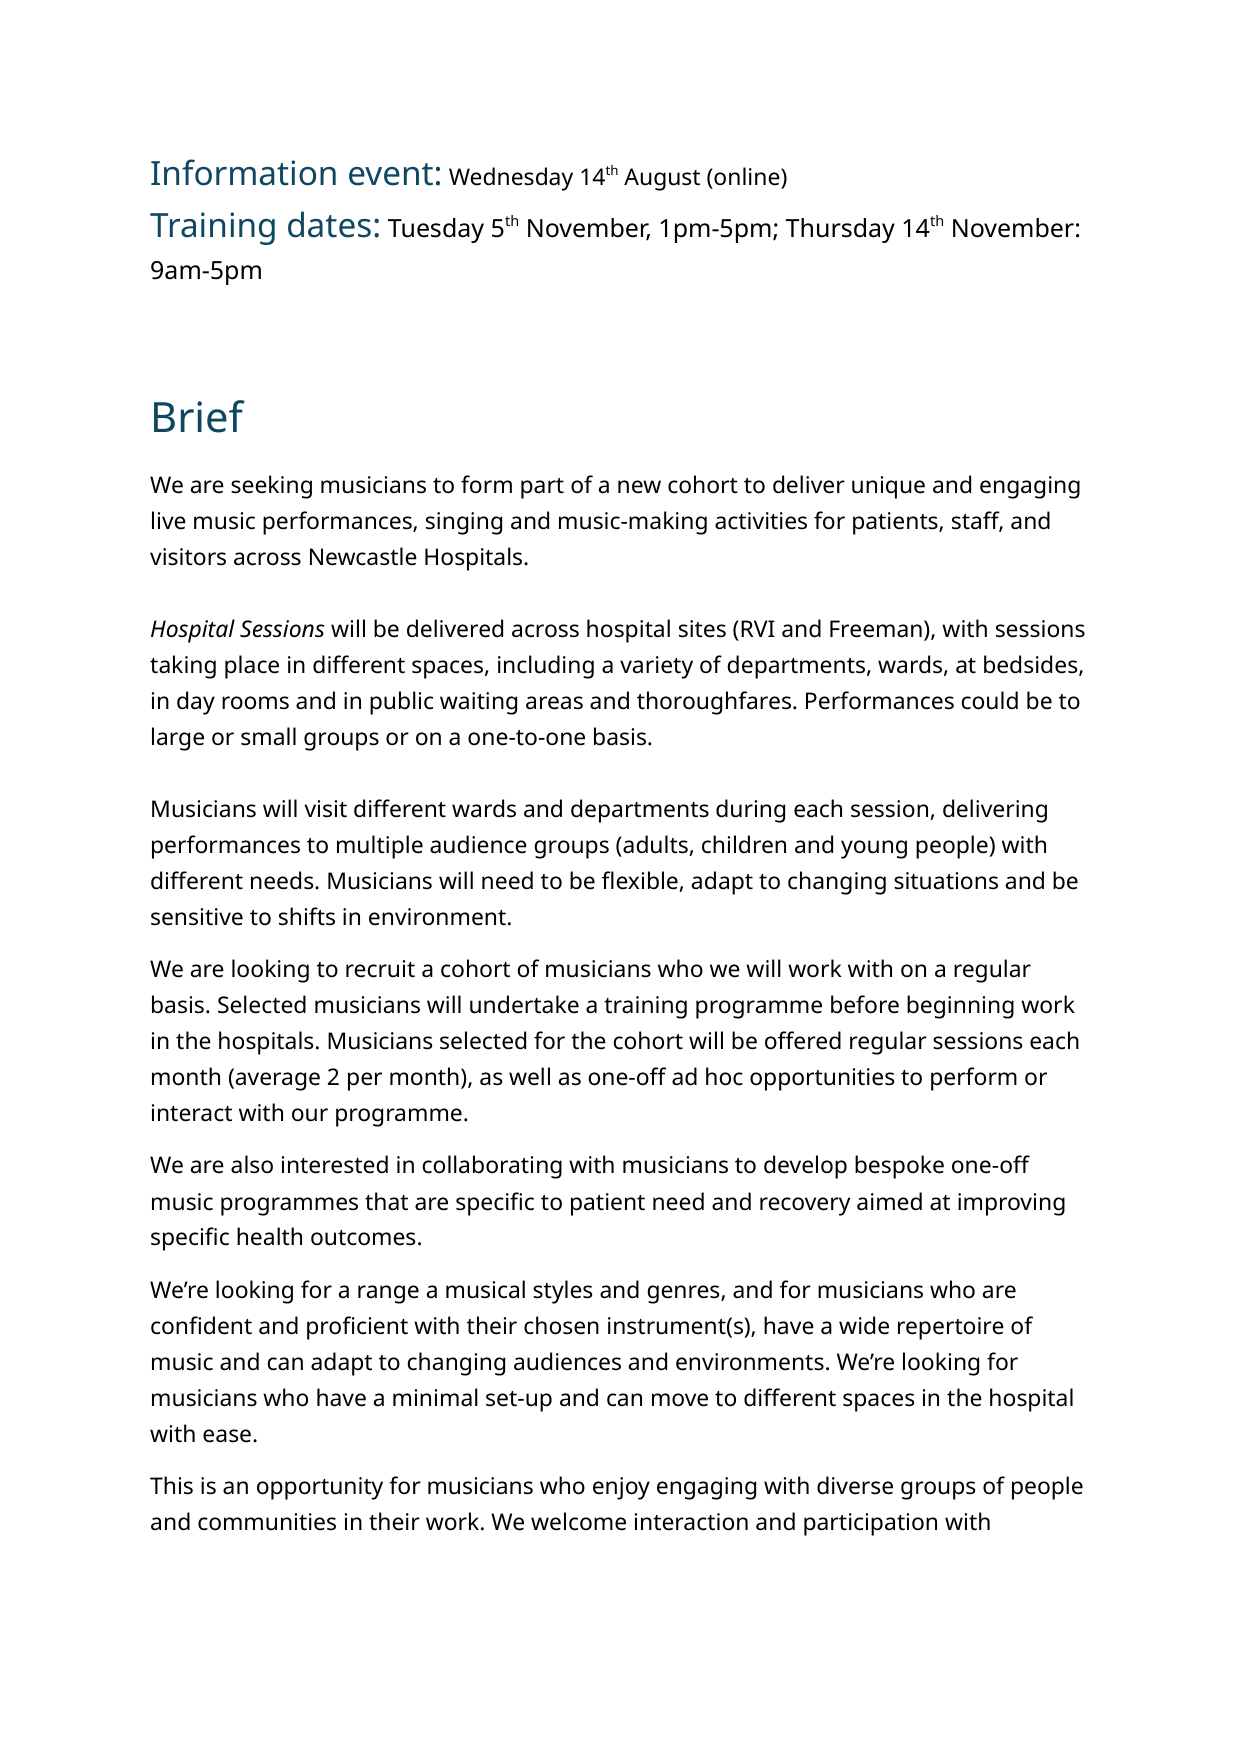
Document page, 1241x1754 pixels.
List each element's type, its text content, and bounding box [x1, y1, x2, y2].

text We’re looking for a range a musical styles and genres, and for musicians who are confident and proficient with their chosen instrument(s), have a wide repertoire of music and can adapt to changing audiences and environments. We’re looking for musicians who have a minimal set-up and can move to different spaces in the hospital with ease. [150, 1274, 1090, 1449]
text We are looking to recruit a cohort of musicians who we will work with on a regular basis. Selected musicians will undertake a training programme before beginning work in the hospitals. Musicians selected for the cohort will be offered regular sessions each month (average 2 per month), as well as one-off ad hoc opportunities to perform or interact with our programme. [150, 953, 1090, 1128]
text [150, 150, 1090, 287]
text Brief [150, 308, 1090, 444]
text We are also interested in collaborating with musicians to develop bespoke one-off music programmes that are specific to patient need and recovery aimed at improving specific health outcomes. [150, 1149, 1090, 1253]
text We are seeking musicians to form part of a new cohort to deliver unique and engaging live music performances, singing and music-making activities for patients, staff, and visitors across Newcastle Hospitals. Hospital Sessions will be delivered across hospital sites (RVI and Freeman), with sessions taking place in different spaces, including a variety of departments, wards, at bedsides, in day rooms and in public waiting areas and thoroughfares. Performances could be to large or small groups or on a one-to-one basis. Musicians will visit different wards and departments during each session, delivering performances to multiple audience groups (adults, children and young people) with different needs. Musicians will need to be flexible, adapt to changing situations and be sensitive to shifts in environment. [150, 469, 1090, 932]
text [150, 1470, 1090, 1537]
